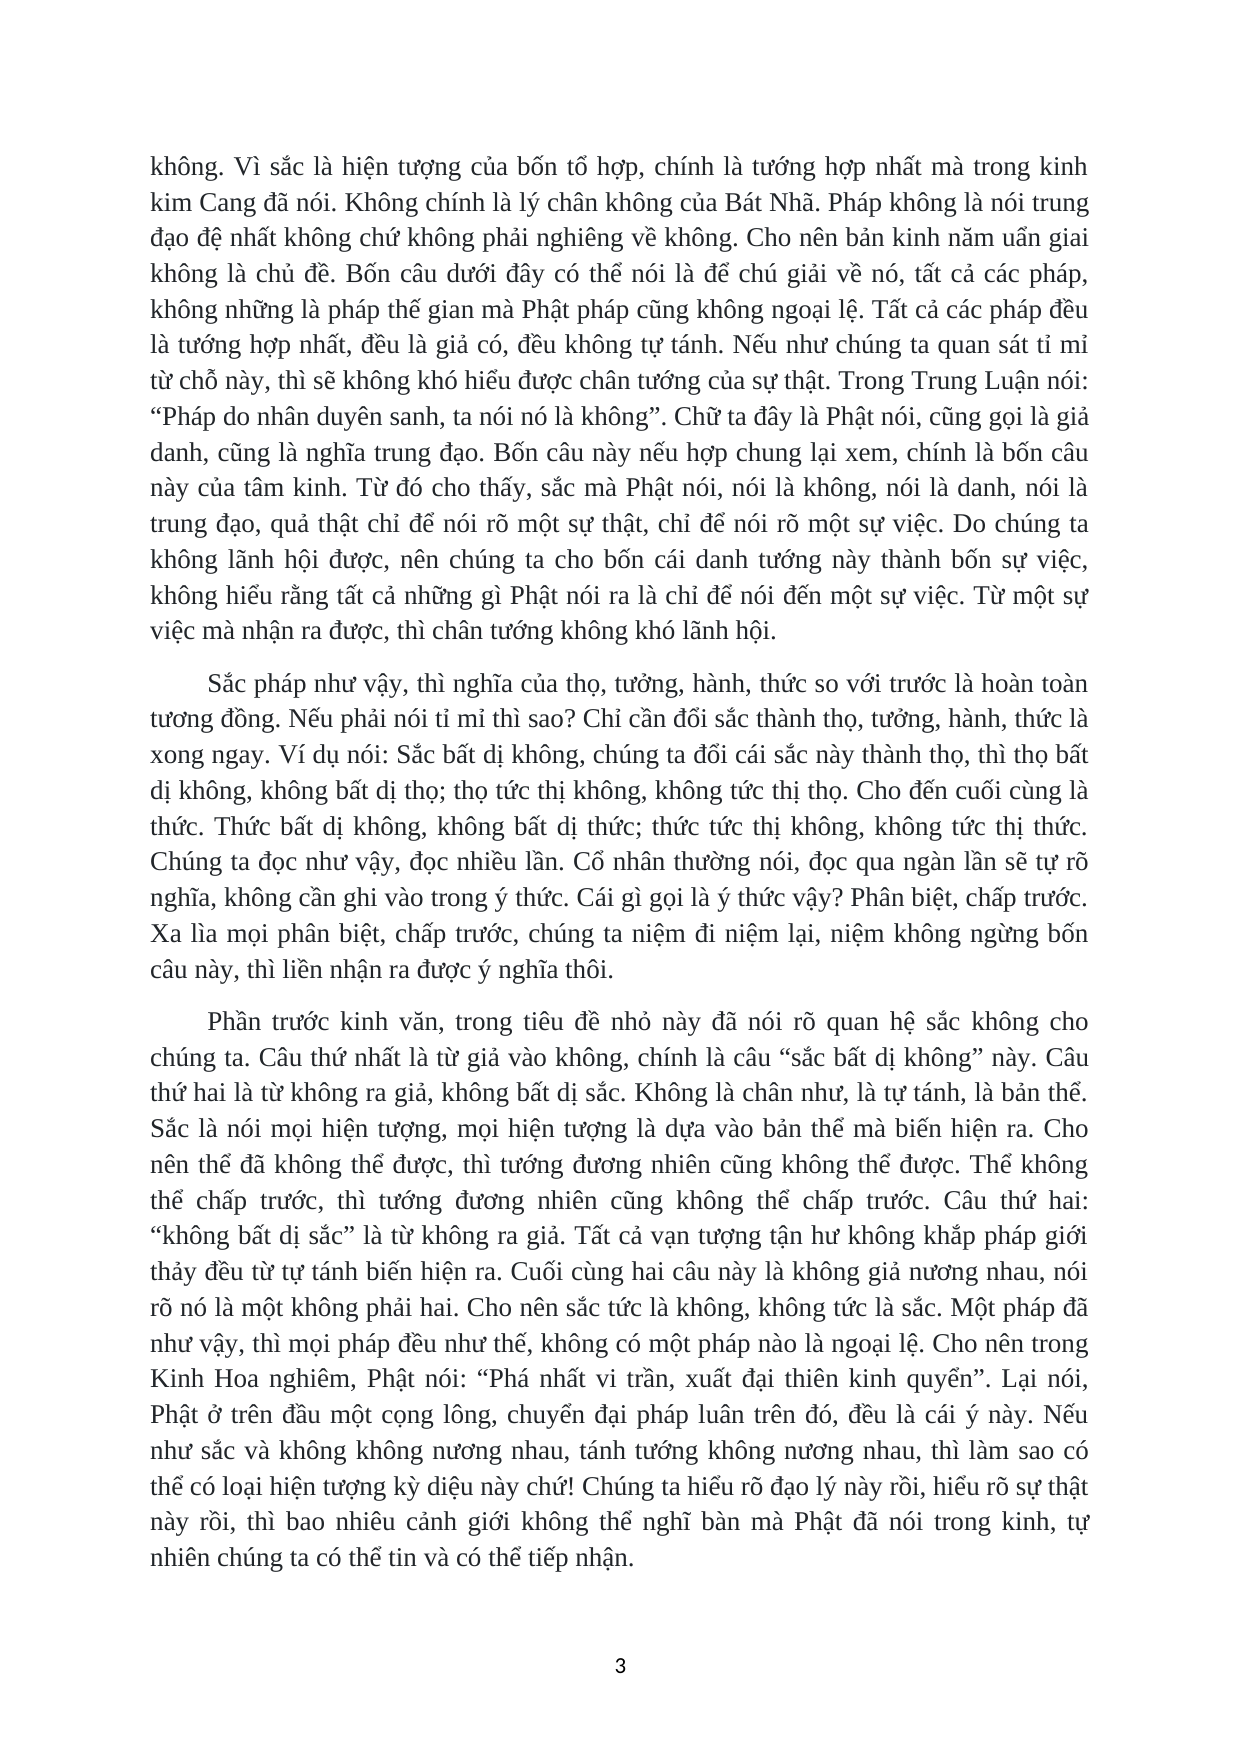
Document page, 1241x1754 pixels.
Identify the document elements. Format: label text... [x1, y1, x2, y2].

text Sắc pháp như vậy, thì nghĩa của thọ, tưởng, hành, thức so với trước là hoàn toàn tương đồng. Nếu phải nói tỉ mỉ thì sao? Chỉ cần đổi sắc thành thọ, tưởng, hành, thức là xong ngay. Ví dụ nói: Sắc bất dị không, chúng ta đổi cái sắc này thành thọ, thì thọ bất dị không, không bất dị thọ; thọ tức thị không, không tức thị thọ. Cho đến cuối cùng là thức. Thức bất dị không, không bất dị thức; thức tức thị không, không tức thị thức. Chúng ta đọc như vậy, đọc nhiều lần. Cổ nhân thường nói, đọc qua ngàn lần sẽ tự rõ nghĩa, không cần ghi vào trong ý thức. Cái gì gọi là ý thức vậy? Phân biệt, chấp trước. Xa lìa mọi phân biệt, chấp trước, chúng ta niệm đi niệm lại, niệm không ngừng bốn câu này, thì liền nhận ra được ý nghĩa thôi. [150, 667, 1090, 984]
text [150, 150, 1090, 646]
text Phần trước kinh văn, trong tiêu đề nhỏ này đã nói rõ quan hệ sắc không cho chúng ta. Câu thứ nhất là từ giả vào không, chính là câu “sắc bất dị không” này. Câu thứ hai là từ không ra giả, không bất dị sắc. Không là chân như, là tự tánh, là bản thể. Sắc là nói mọi hiện tượng, mọi hiện tượng là dựa vào bản thể mà biến hiện ra. Cho nên thể đã không thể được, thì tướng đương nhiên cũng không thể được. Thể không thể chấp trước, thì tướng đương nhiên cũng không thể chấp trước. Câu thứ hai: “không bất dị sắc” là từ không ra giả. Tất cả vạn tượng tận hư không khắp pháp giới thảy đều từ tự tánh biến hiện ra. Cuối cùng hai câu này là không giả nương nhau, nói rõ nó là một không phải hai. Cho nên sắc tức là không, không tức là sắc. Một pháp đã như vậy, thì mọi pháp đều như thế, không có một pháp nào là ngoại lệ. Cho nên trong Kinh Hoa nghiêm, Phật nói: “Phá nhất vi trần, xuất đại thiên kinh quyển”. Lại nói, Phật ở trên đầu một cọng lông, chuyển đại pháp luân trên đó, đều là cái ý này. Nếu như sắc và không không nương nhau, tánh tướng không nương nhau, thì làm sao có thể có loại hiện tượng kỳ diệu này chứ! Chúng ta hiểu rõ đạo lý này rồi, hiểu rõ sự thật này rồi, thì bao nhiêu cảnh giới không thể nghĩ bàn mà Phật đã nói trong kinh, tự nhiên chúng ta có thể tin và có thể tiếp nhận. [150, 1005, 1090, 1572]
